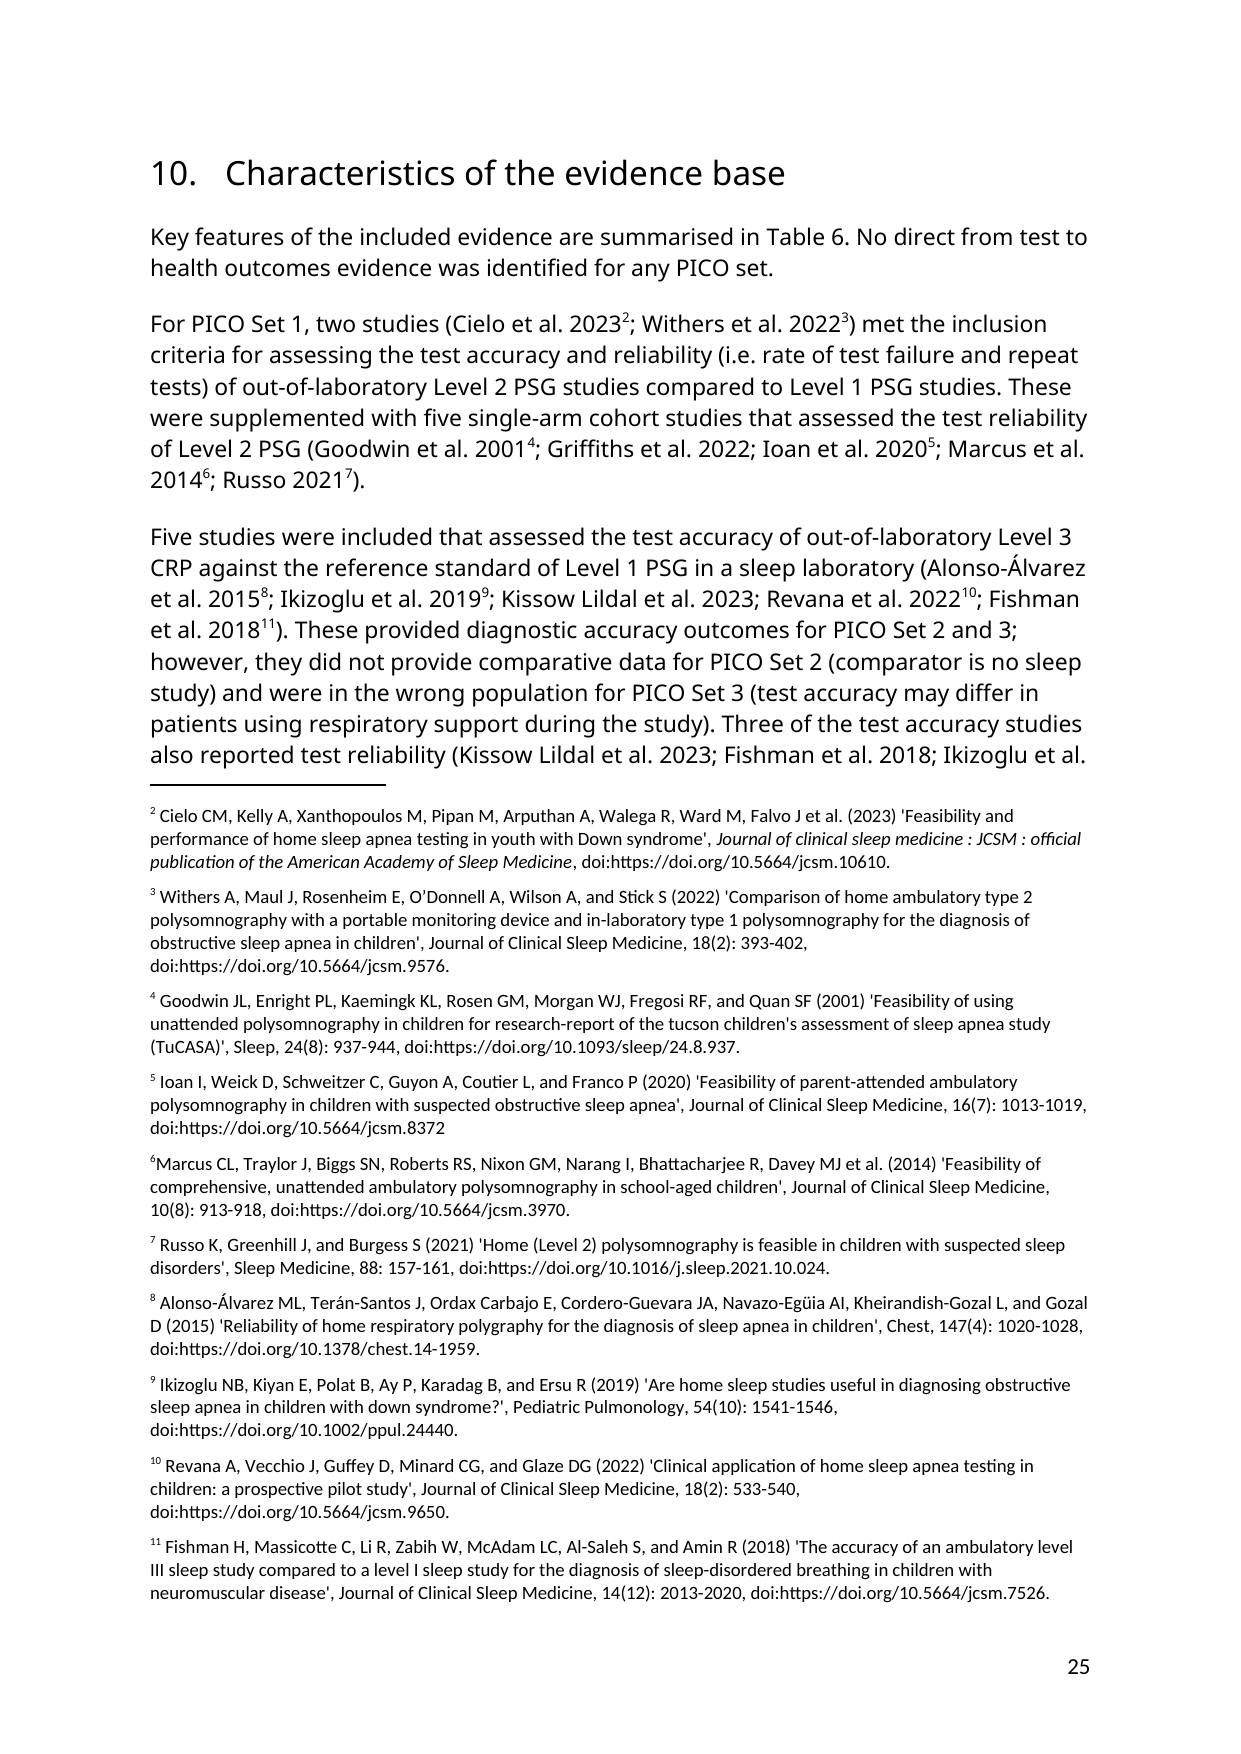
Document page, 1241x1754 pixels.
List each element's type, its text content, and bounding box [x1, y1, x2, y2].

text Five studies were included that assessed the test accuracy of out-of-laboratory Level 3 CRP against the reference standard of Level 1 PSG in a sleep laboratory (Alonso-Álvarez et al. 2015; Ikizoglu et al. 2019; Kissow Lildal et al. 2023; Revana et al. 2022; Fishman et al. 2018). These provided diagnostic accuracy outcomes for PICO Set 2 and 3; however, they did not provide comparative data for PICO Set 2 (comparator is no sleep study) and were in the wrong population for PICO Set 3 (test accuracy may differ in patients using respiratory support during the study). Three of the test accuracy studies also reported test reliability (Kissow Lildal et al. 2023; Fishman et al. 2018; Ikizoglu et al. 2019). An additional four studies were included to assess the test reliability of Level 3 CRP (Kingshott et al. 2019; Brockmann et al. 2016; Chiner et al. 2020; Green et al. 2022). [150, 520, 1090, 770]
text For PICO Set 1, two studies (Cielo et al. 2023; Withers et al. 2022) met the inclusion criteria for assessing the test accuracy and reliability (i.e. rate of test failure and repeat tests) of out-of-laboratory Level 2 PSG studies compared to Level 1 PSG studies. These were supplemented with five single-arm cohort studies that assessed the test reliability of Level 2 PSG (Goodwin et al. 2001; Griffiths et al. 2022; Ioan et al. 2020; Marcus et al. 2014; Russo 2021). [150, 308, 1090, 495]
subtitle 10. Characteristics of the evidence base [150, 150, 1090, 195]
text Key features of the included evidence are summarised in Table 6. No direct from test to health outcomes evidence was identified for any PICO set. [150, 220, 1090, 283]
